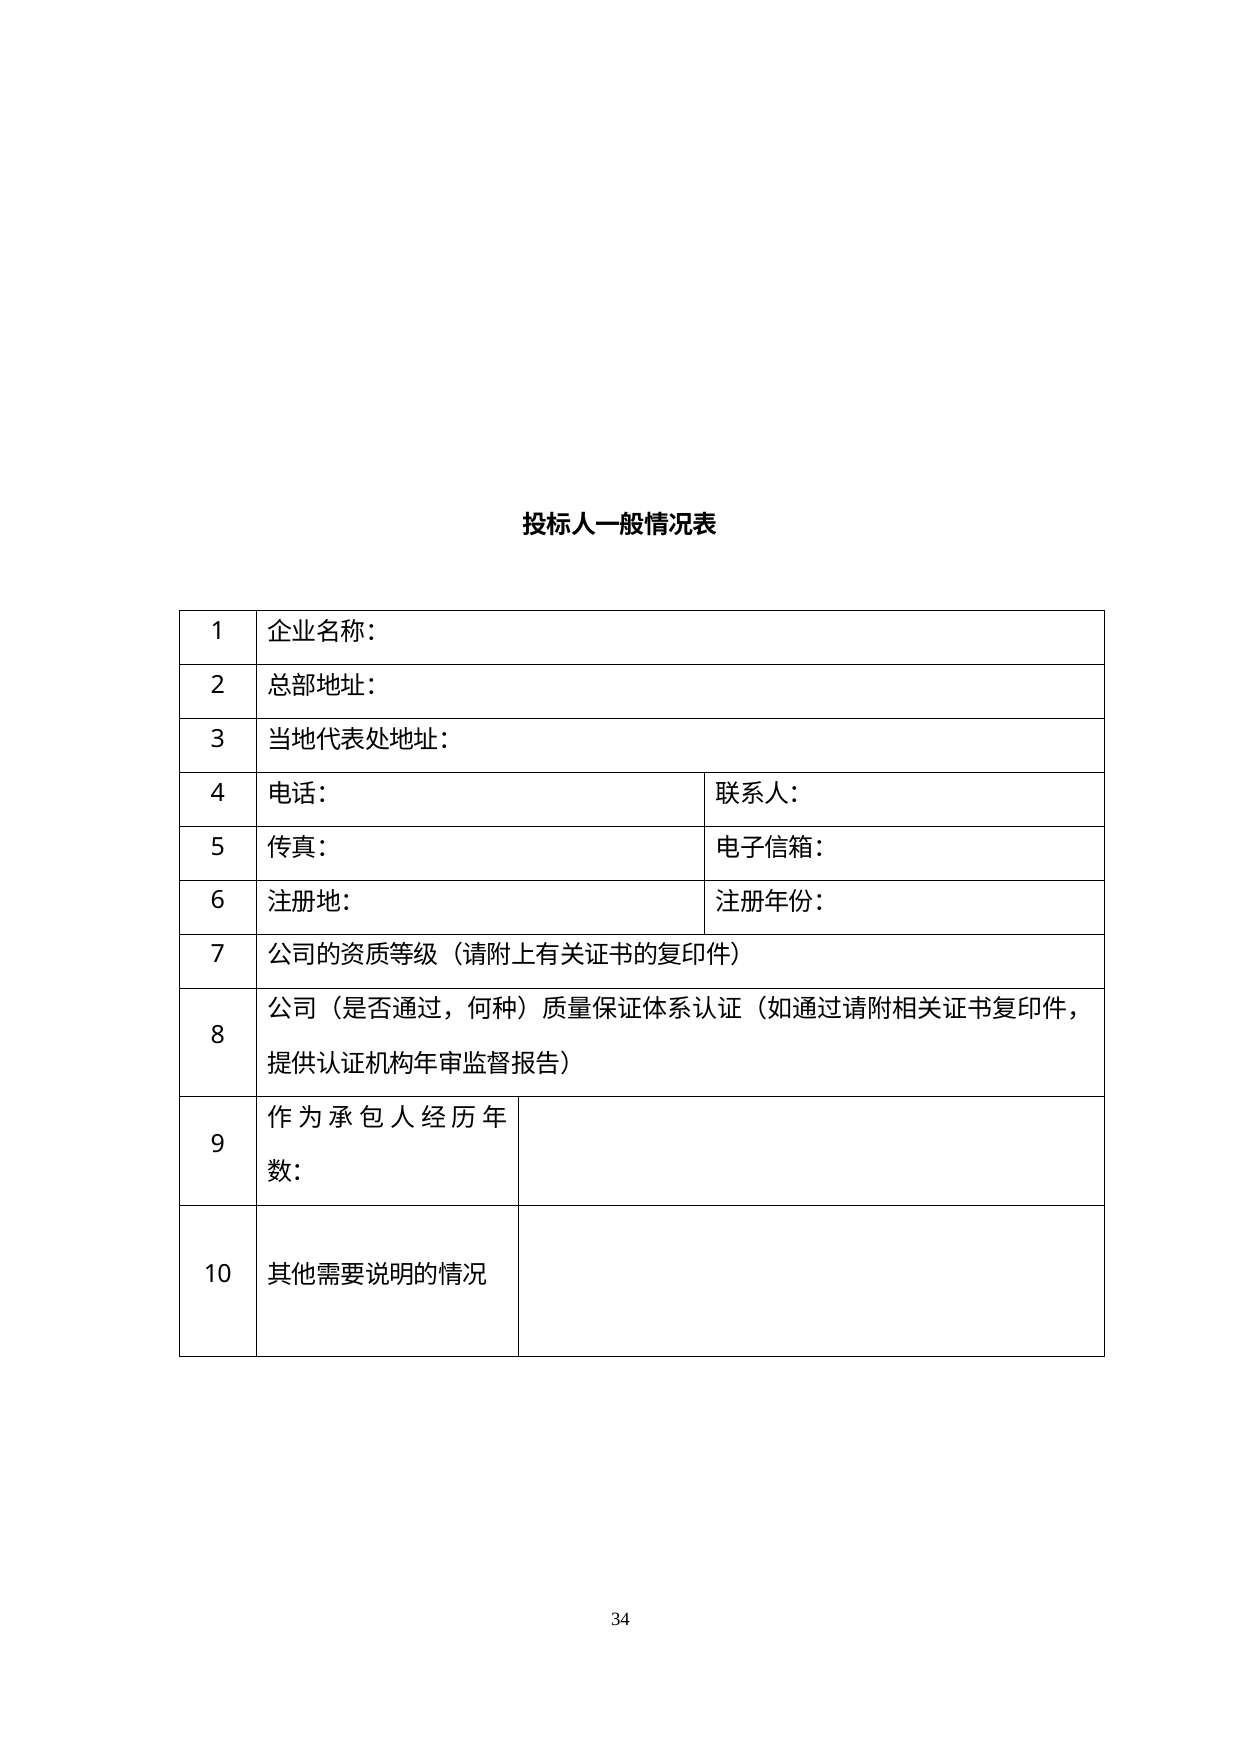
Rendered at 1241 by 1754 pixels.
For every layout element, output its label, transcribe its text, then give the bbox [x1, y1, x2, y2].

table_header 1 [180, 611, 256, 664]
table_cell 4 [180, 773, 256, 826]
table_cell 公司（是否通过，何种）质量保证体系认证（如通过请附相关证书复印件，提供认证机构年审监督报告） [257, 989, 1104, 1096]
table_cell 8 [180, 989, 256, 1096]
table_cell [519, 1097, 1104, 1204]
table_cell 7 [180, 935, 256, 988]
table_cell 5 [180, 827, 256, 880]
table_cell [519, 1206, 1104, 1356]
table_cell 总部地址： [257, 665, 1104, 718]
table_cell 10 [180, 1206, 256, 1356]
table_cell 3 [180, 719, 256, 772]
table_cell 其他需要说明的情况 [257, 1206, 518, 1356]
table_cell 公司的资质等级（请附上有关证书的复印件） [257, 935, 1104, 988]
table_cell 注册地： [257, 881, 704, 934]
table_cell 电子信箱： [705, 827, 1104, 880]
table_cell 电话： [257, 773, 704, 826]
table_cell 传真： [257, 827, 704, 880]
table_cell 联系人： [705, 773, 1104, 826]
table_cell 作为承包人经历年数： [257, 1097, 518, 1204]
table_cell 2 [180, 665, 256, 718]
text 投标人一般情况表 [187, 490, 1053, 555]
table_cell 6 [180, 881, 256, 934]
table_header 企业名称： [257, 611, 1104, 664]
table_cell 注册年份： [705, 881, 1104, 934]
table_cell 当地代表处地址： [257, 719, 1104, 772]
table_cell 9 [180, 1097, 256, 1204]
